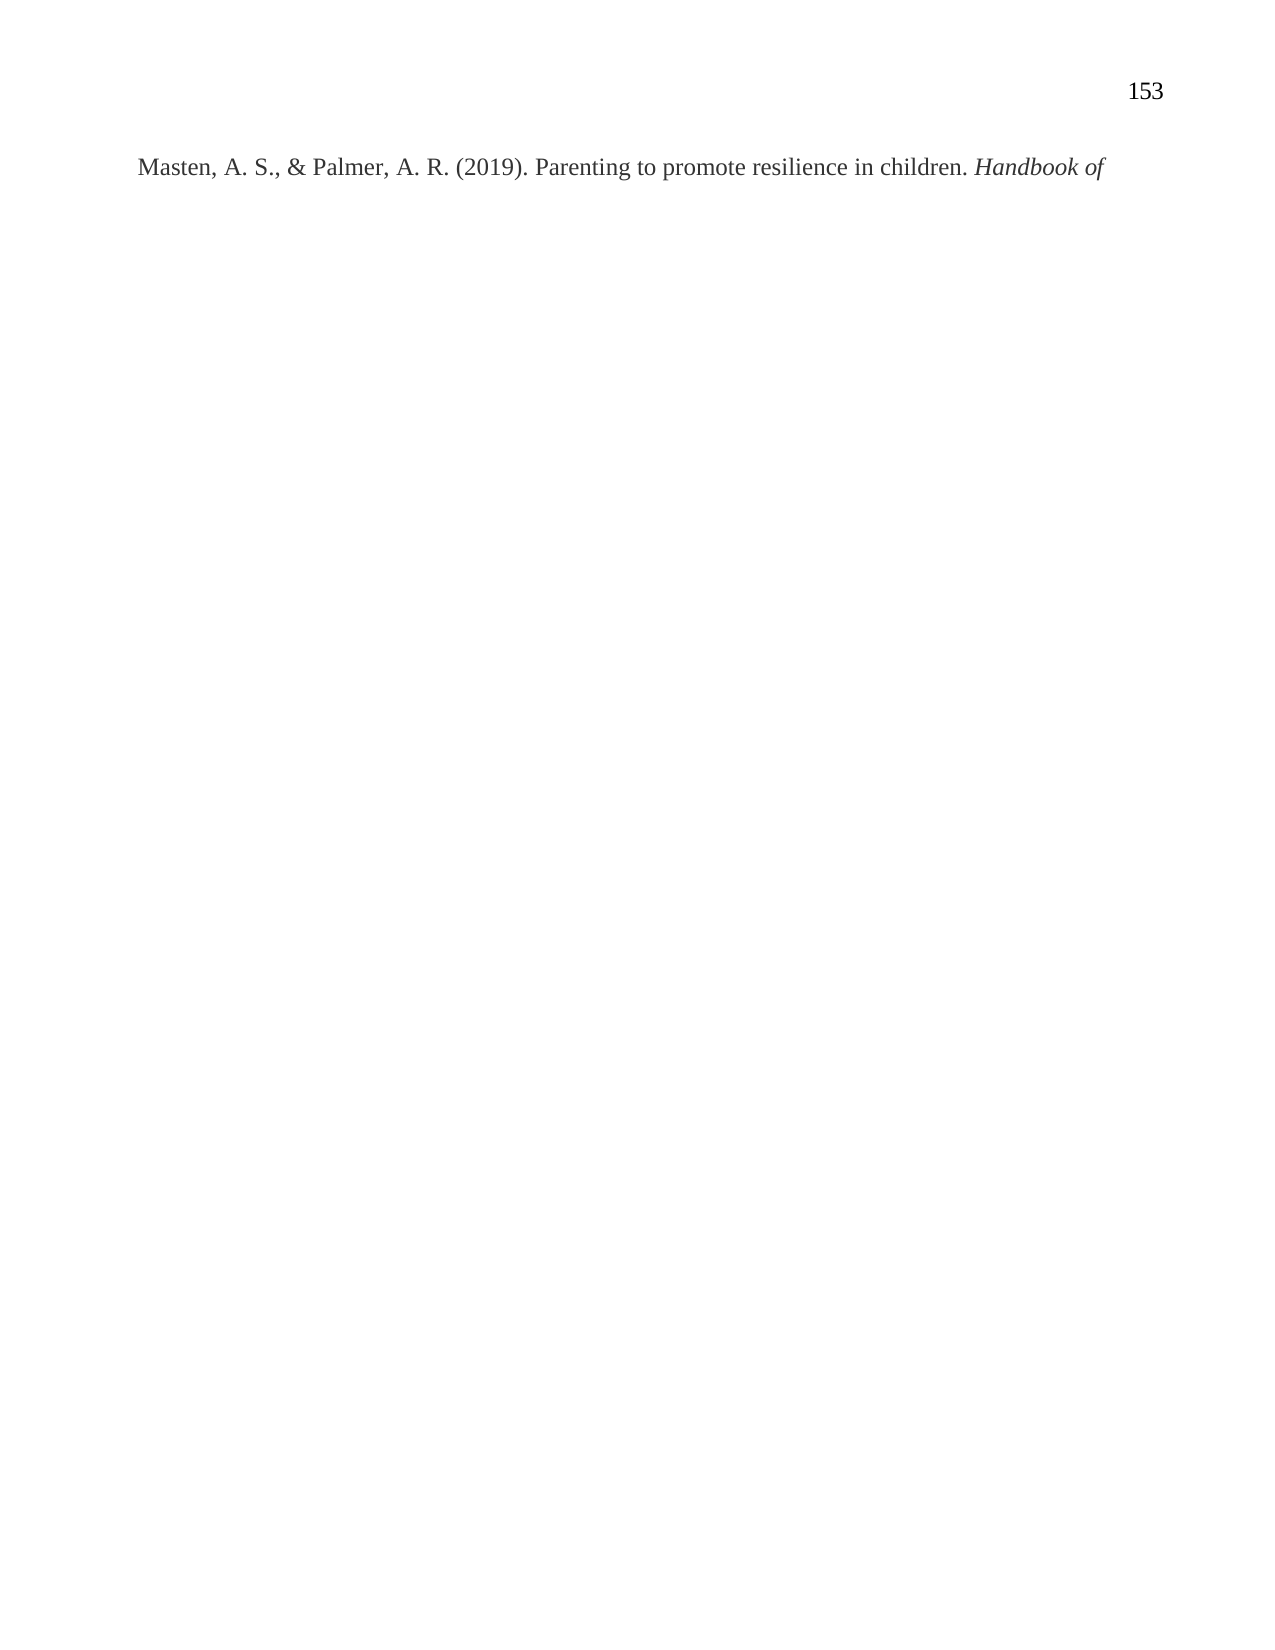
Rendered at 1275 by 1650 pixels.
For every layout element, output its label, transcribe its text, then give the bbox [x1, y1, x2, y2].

text Masten, A. S., & Palmer, A. R. (2019). Parenting to promote resilience in children. Handbook of [137, 152, 1173, 181]
